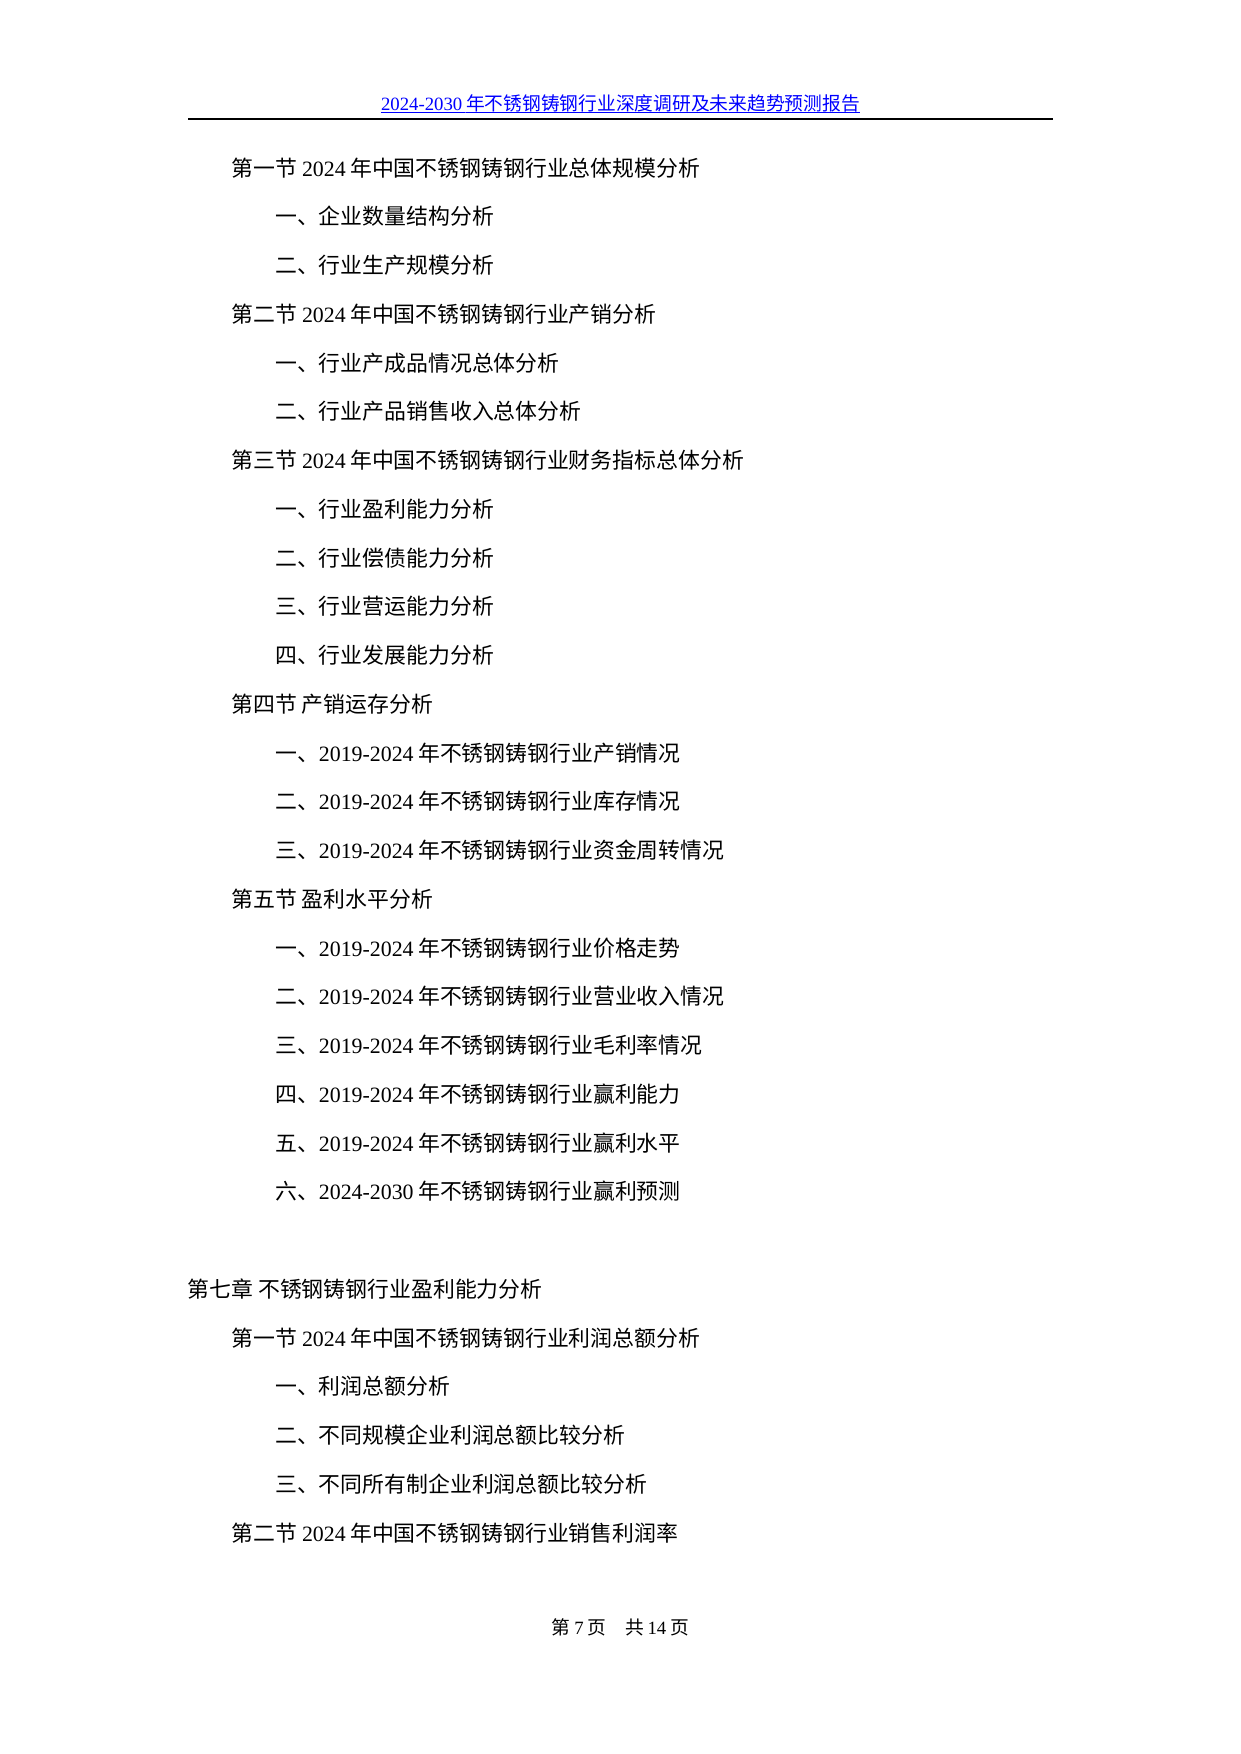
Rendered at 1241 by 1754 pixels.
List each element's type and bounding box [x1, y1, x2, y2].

text [187, 150, 1053, 1548]
